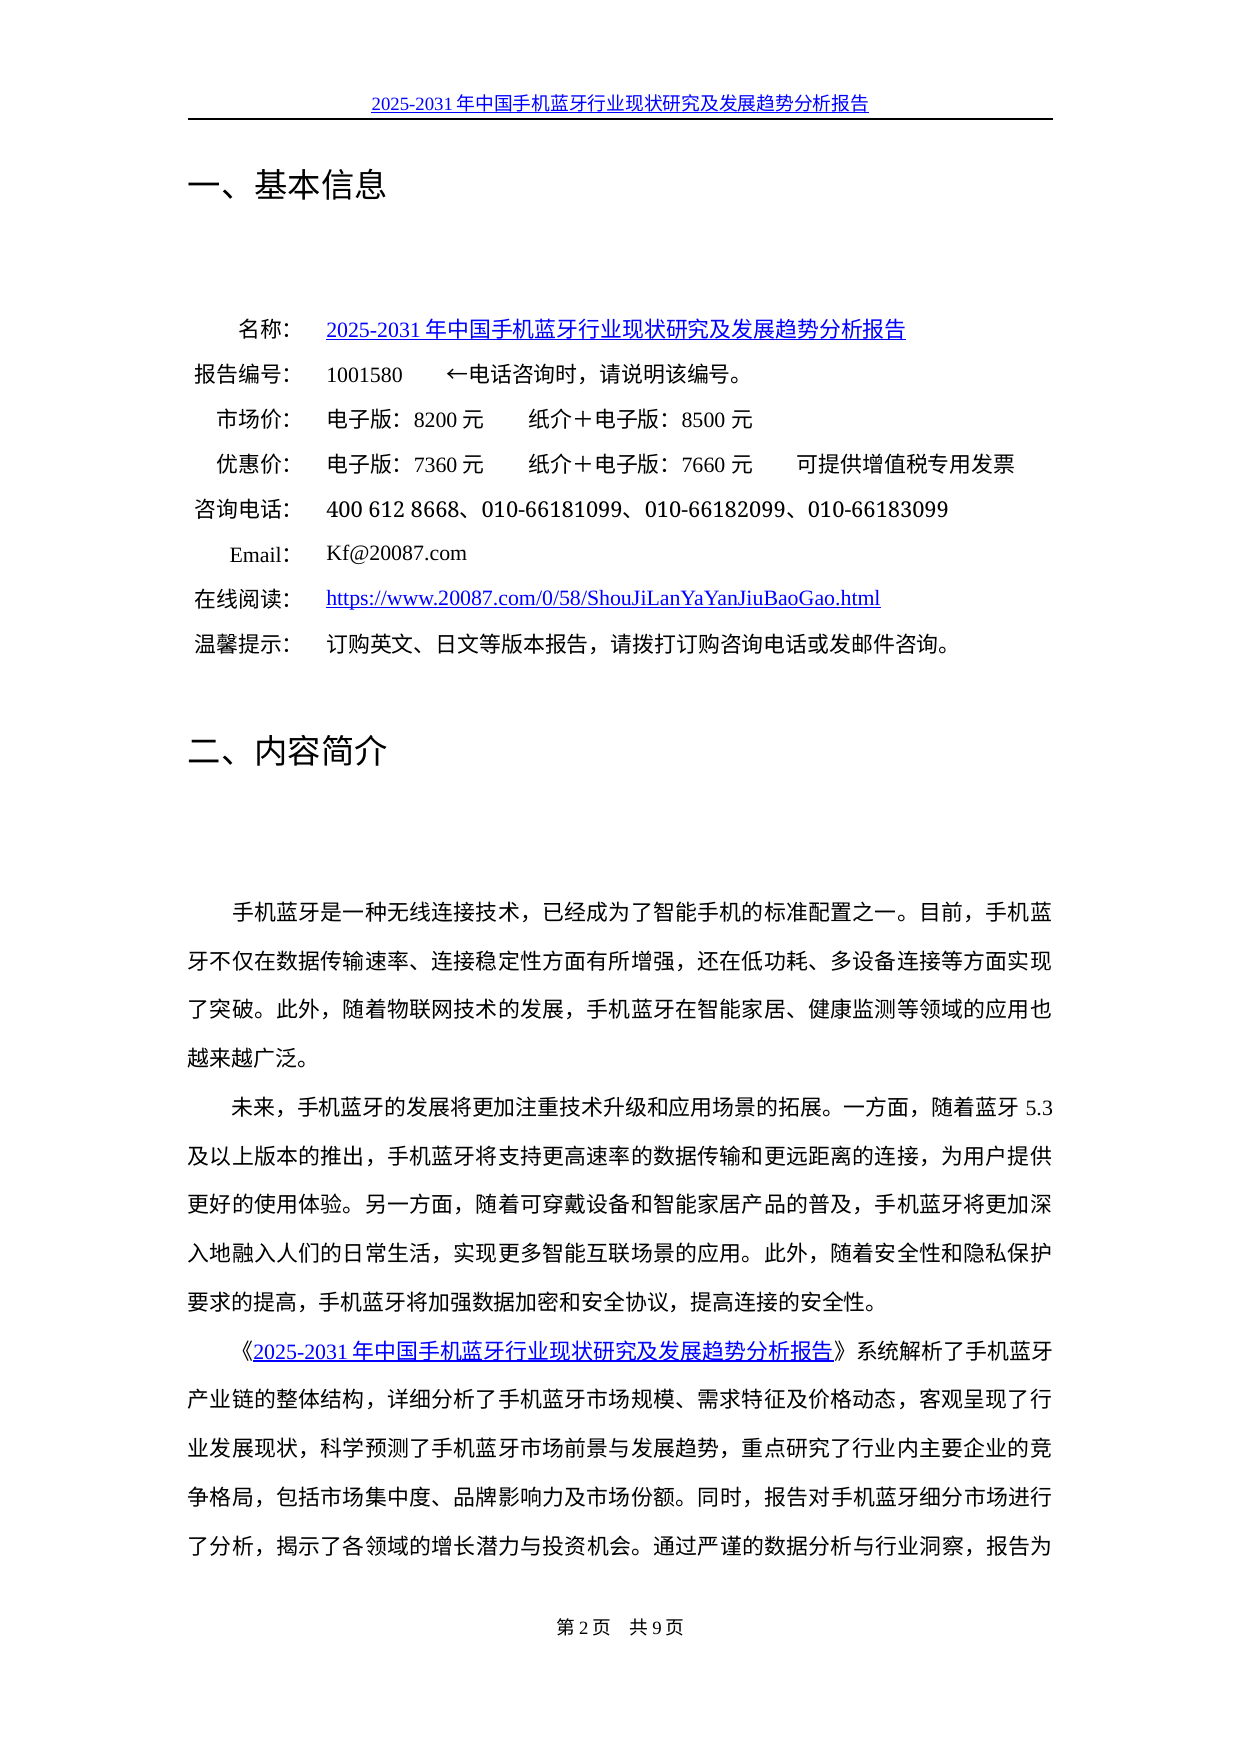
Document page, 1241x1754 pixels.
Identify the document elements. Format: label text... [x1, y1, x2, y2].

table_cell 400 612 8668、010-66181099、010-66182099、010-66183099 [315, 492, 1073, 537]
table_cell [315, 582, 1073, 627]
table_cell 订购英文、日文等版本报告，请拨打订购咨询电话或发邮件咨询。 [315, 627, 1073, 672]
table_cell 电子版：8200 元 纸介＋电子版：8500 元 [315, 402, 1073, 447]
table_cell Email： [167, 537, 315, 582]
table_cell 温馨提示： [167, 627, 315, 672]
table_header 名称： [167, 312, 315, 357]
table_cell 市场价： [167, 402, 315, 447]
table_cell 咨询电话： [167, 492, 315, 537]
table_cell Kf@20087.com [315, 537, 1073, 582]
table_cell 在线阅读： [167, 582, 315, 627]
table_cell 优惠价： [167, 447, 315, 492]
table_cell 电子版：7360 元 纸介＋电子版：7660 元 可提供增值税专用发票 [315, 447, 1073, 492]
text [187, 894, 1053, 1561]
title 一、基本信息 [187, 150, 1053, 215]
table_header 2025-2031年中国手机蓝牙行业现状研究及发展趋势分析报告 [315, 312, 1073, 357]
table_cell 报告编号： [167, 357, 315, 402]
table_cell 1001580 ←电话咨询时，请说明该编号。 [315, 357, 1073, 402]
title 二、内容简介 [187, 717, 1053, 782]
